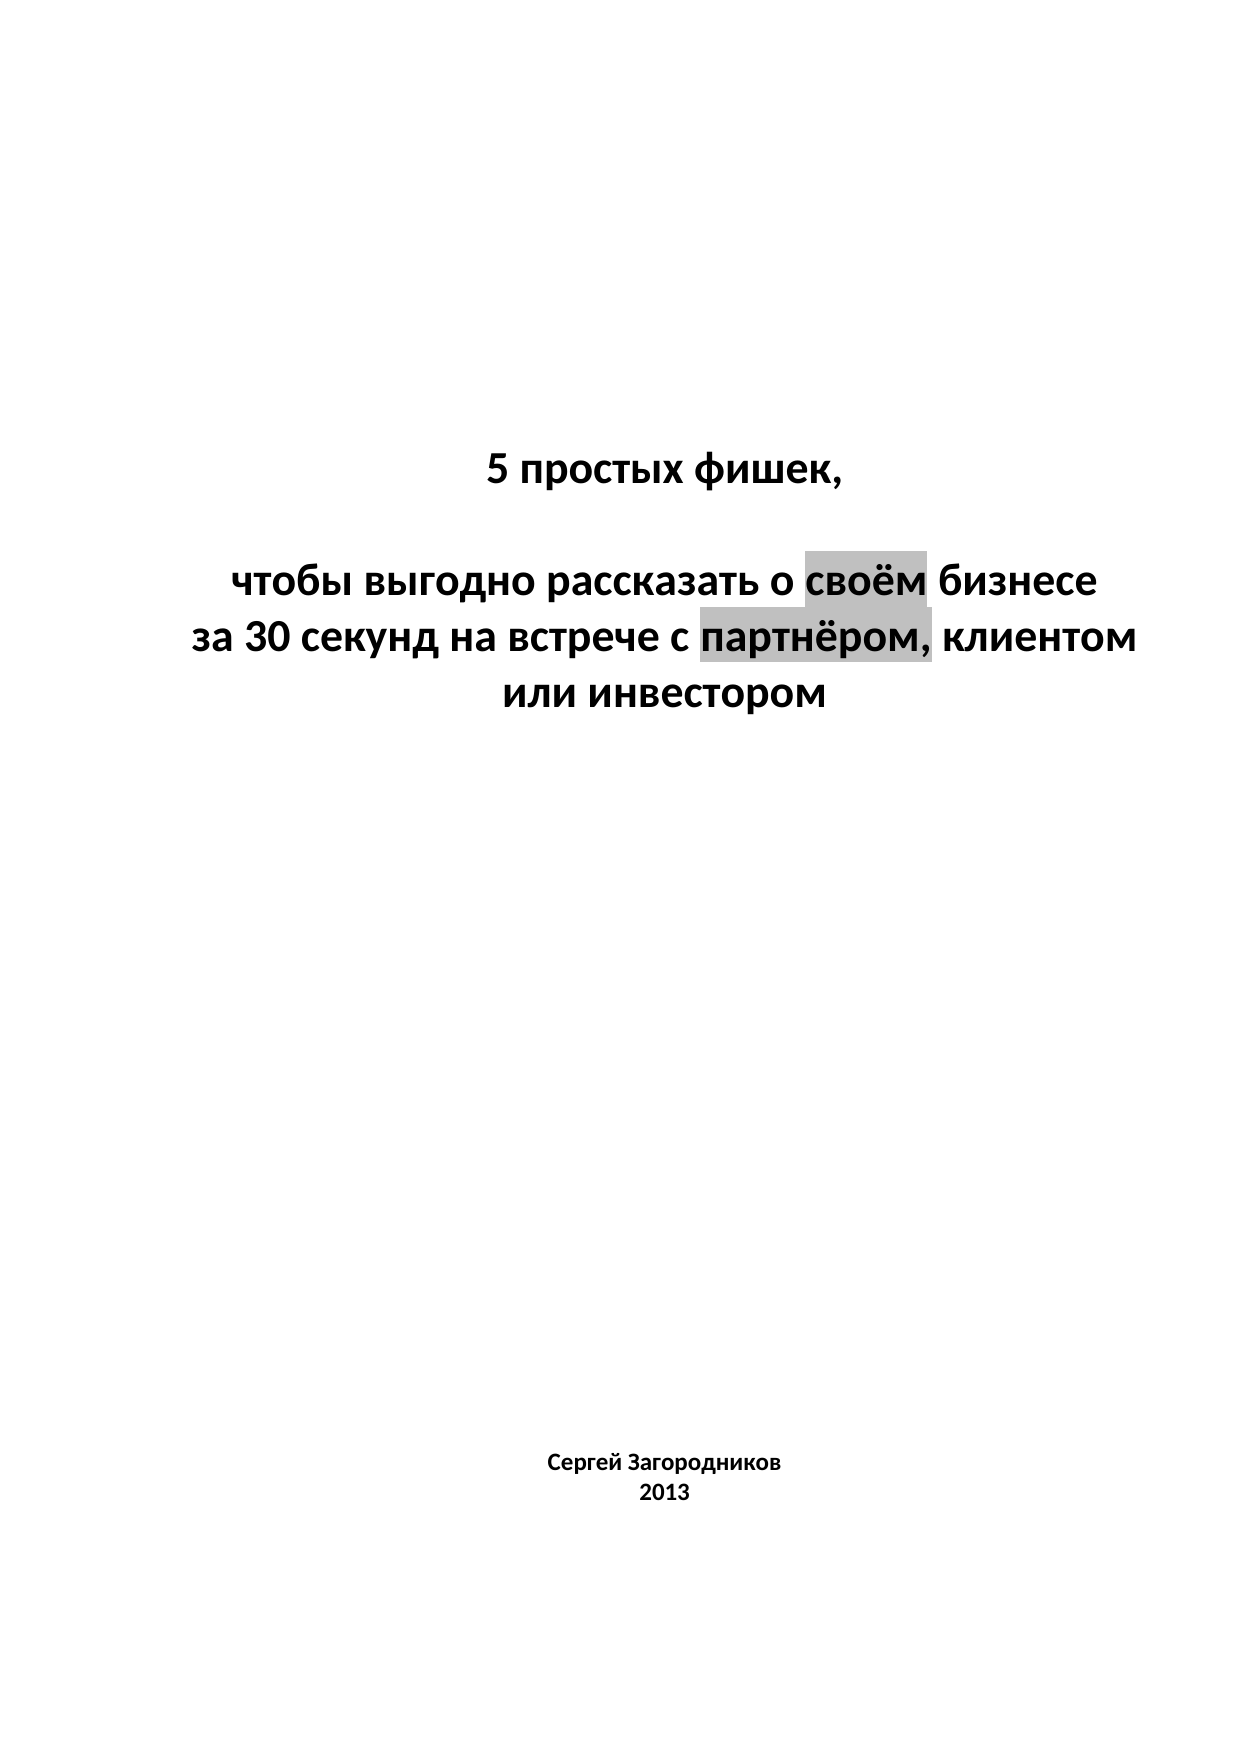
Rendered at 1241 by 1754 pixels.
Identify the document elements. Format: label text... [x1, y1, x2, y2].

text чтобы выгодно рассказать о своём бизнесе [927, 551, 1152, 607]
text 2013 [177, 1476, 1152, 1507]
text 5 простых фишек, [177, 439, 1152, 495]
text за 30 секунд на встрече с партнёром, клиентом или инвестором [177, 607, 1152, 718]
text чтобы выгодно рассказать о своём бизнесе [177, 551, 805, 607]
text Сергей Загородников [177, 1446, 1152, 1476]
